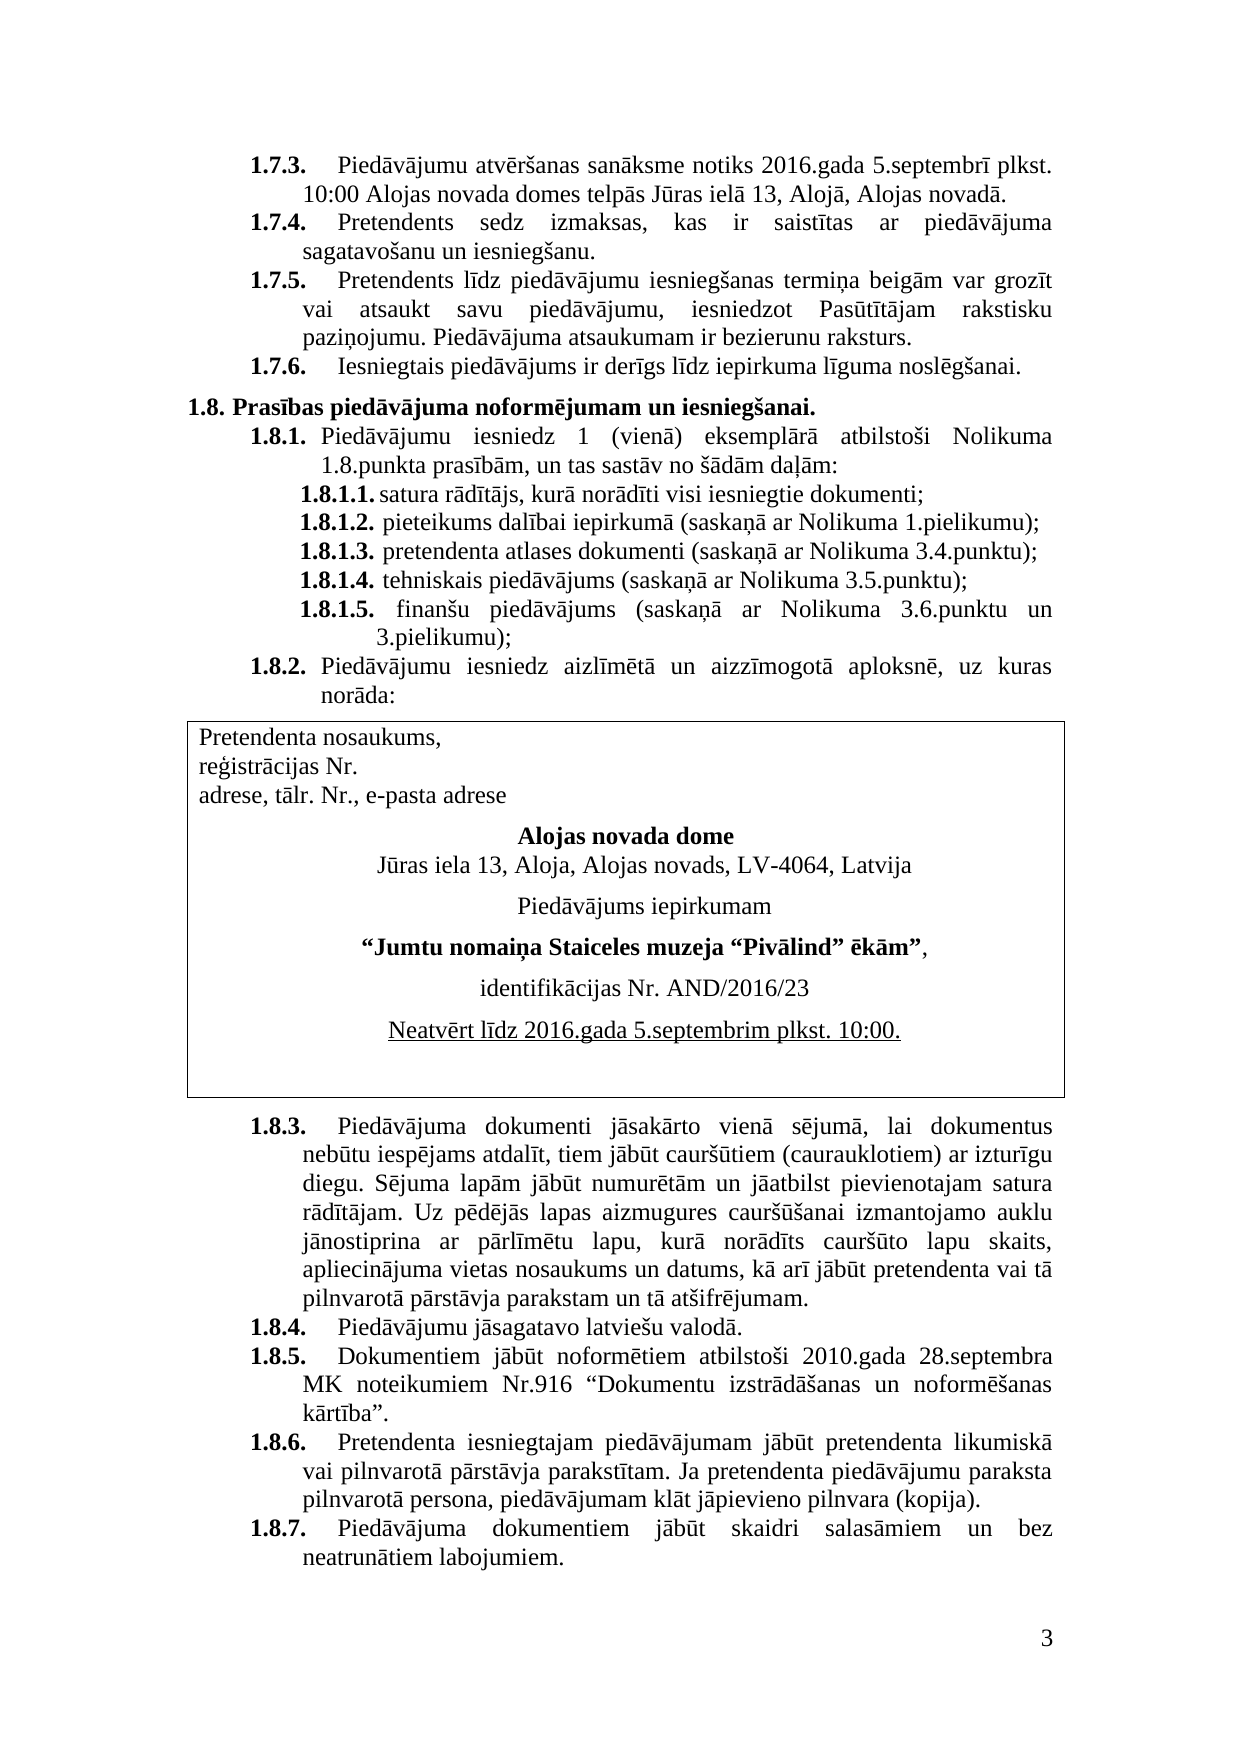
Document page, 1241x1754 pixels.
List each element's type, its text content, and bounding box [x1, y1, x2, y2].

list Piedāvājuma dokumentiem jābūt skaidri salasāmiem un bez neatrunātiem labojumiem. [250, 1513, 1053, 1571]
list Piedāvājumu atvēršanas sanāksme notiks 2016.gada 5.septembrī plkst. 10:00 Alojas novada domes telpās Jūras ielā 13, Alojā, Alojas novadā. [250, 150, 1053, 207]
list Piedāvājumu iesniedz aizlīmētā un aizzīmogotā aploksnē, uz kuras norāda: [250, 651, 1053, 709]
list Pretendents sedz izmaksas, kas ir saistītas ar piedāvājuma sagatavošanu un iesniegšanu. [250, 207, 1053, 265]
list Piedāvājumu jāsagatavo latviešu valodā. [250, 1312, 1053, 1341]
list Piedāvājumu iesniedz 1 (vienā) eksemplārā atbilstoši Nolikuma 1.8.punkta prasībām, un tas sastāv no šādām daļām: [250, 421, 1053, 479]
list Iesniegtais piedāvājums ir derīgs līdz iepirkuma līguma noslēgšanai. [250, 351, 1053, 380]
list Prasības piedāvājuma noformējumam un iesniegšanai. [187, 392, 1053, 421]
list Pretendenta iesniegtajam piedāvājumam jābūt pretendenta likumiskā vai pilnvarotā pārstāvja parakstītam. Ja pretendenta piedāvājumu paraksta pilnvarotā persona, piedāvājumam klāt jāpievieno pilnvara (kopija). [250, 1427, 1053, 1513]
list tehniskais piedāvājums (saskaņā ar Nolikuma 3.5.punktu); [299, 565, 1053, 594]
list Piedāvājuma dokumenti jāsakārto vienā sējumā, lai dokumentus nebūtu iespējams atdalīt, tiem jābūt cauršūtiem (caurauklotiem) ar izturīgu diegu. Sējuma lapām jābūt numurētām un jāatbilst pievienotajam satura rādītājam. Uz pēdējās lapas aizmugures cauršūšanai izmantojamo auklu jānostiprina ar pārlīmētu lapu, kurā norādīts cauršūto lapu skaits, apliecinājuma vietas nosaukums un datums, kā arī jābūt pretendenta vai tā pilnvarotā pārstāvja parakstam un tā atšifrējumam. [250, 1111, 1053, 1312]
list finanšu piedāvājums (saskaņā ar Nolikuma 3.6.punktu un 3.pielikumu); [299, 594, 1053, 651]
list pieteikums dalībai iepirkumā (saskaņā ar Nolikuma 1.pielikumu); [299, 507, 1053, 536]
table_header Pretendenta nosaukums, reģistrācijas Nr. adrese, tālr. Nr., e-pasta adrese Alojas novada dome Jūras iela 13, Aloja, Alojas novads, LV-4064, Latvija Piedāvājums iepirkumam “Jumtu nomaiņa Staiceles muzeja “Pivālind” ēkām”, identifikācijas Nr. AND/2016/23 Neatvērt līdz 2016.gada 5.septembrim plkst. 10:00. [188, 722, 1064, 1097]
list satura rādītājs, kurā norādīti visi iesniegtie dokumenti; [300, 479, 1053, 507]
list pretendenta atlases dokumenti (saskaņā ar Nolikuma 3.4.punktu); [299, 536, 1053, 565]
list Pretendents līdz piedāvājumu iesniegšanas termiņa beigām var grozīt vai atsaukt savu piedāvājumu, iesniedzot Pasūtītājam rakstisku paziņojumu. Piedāvājuma atsaukumam ir bezierunu raksturs. [250, 265, 1053, 351]
list Dokumentiem jābūt noformētiem atbilstoši 2010.gada 28.septembra MK noteikumiem Nr.916 “Dokumentu izstrādāšanas un noformēšanas kārtība”. [250, 1341, 1053, 1427]
